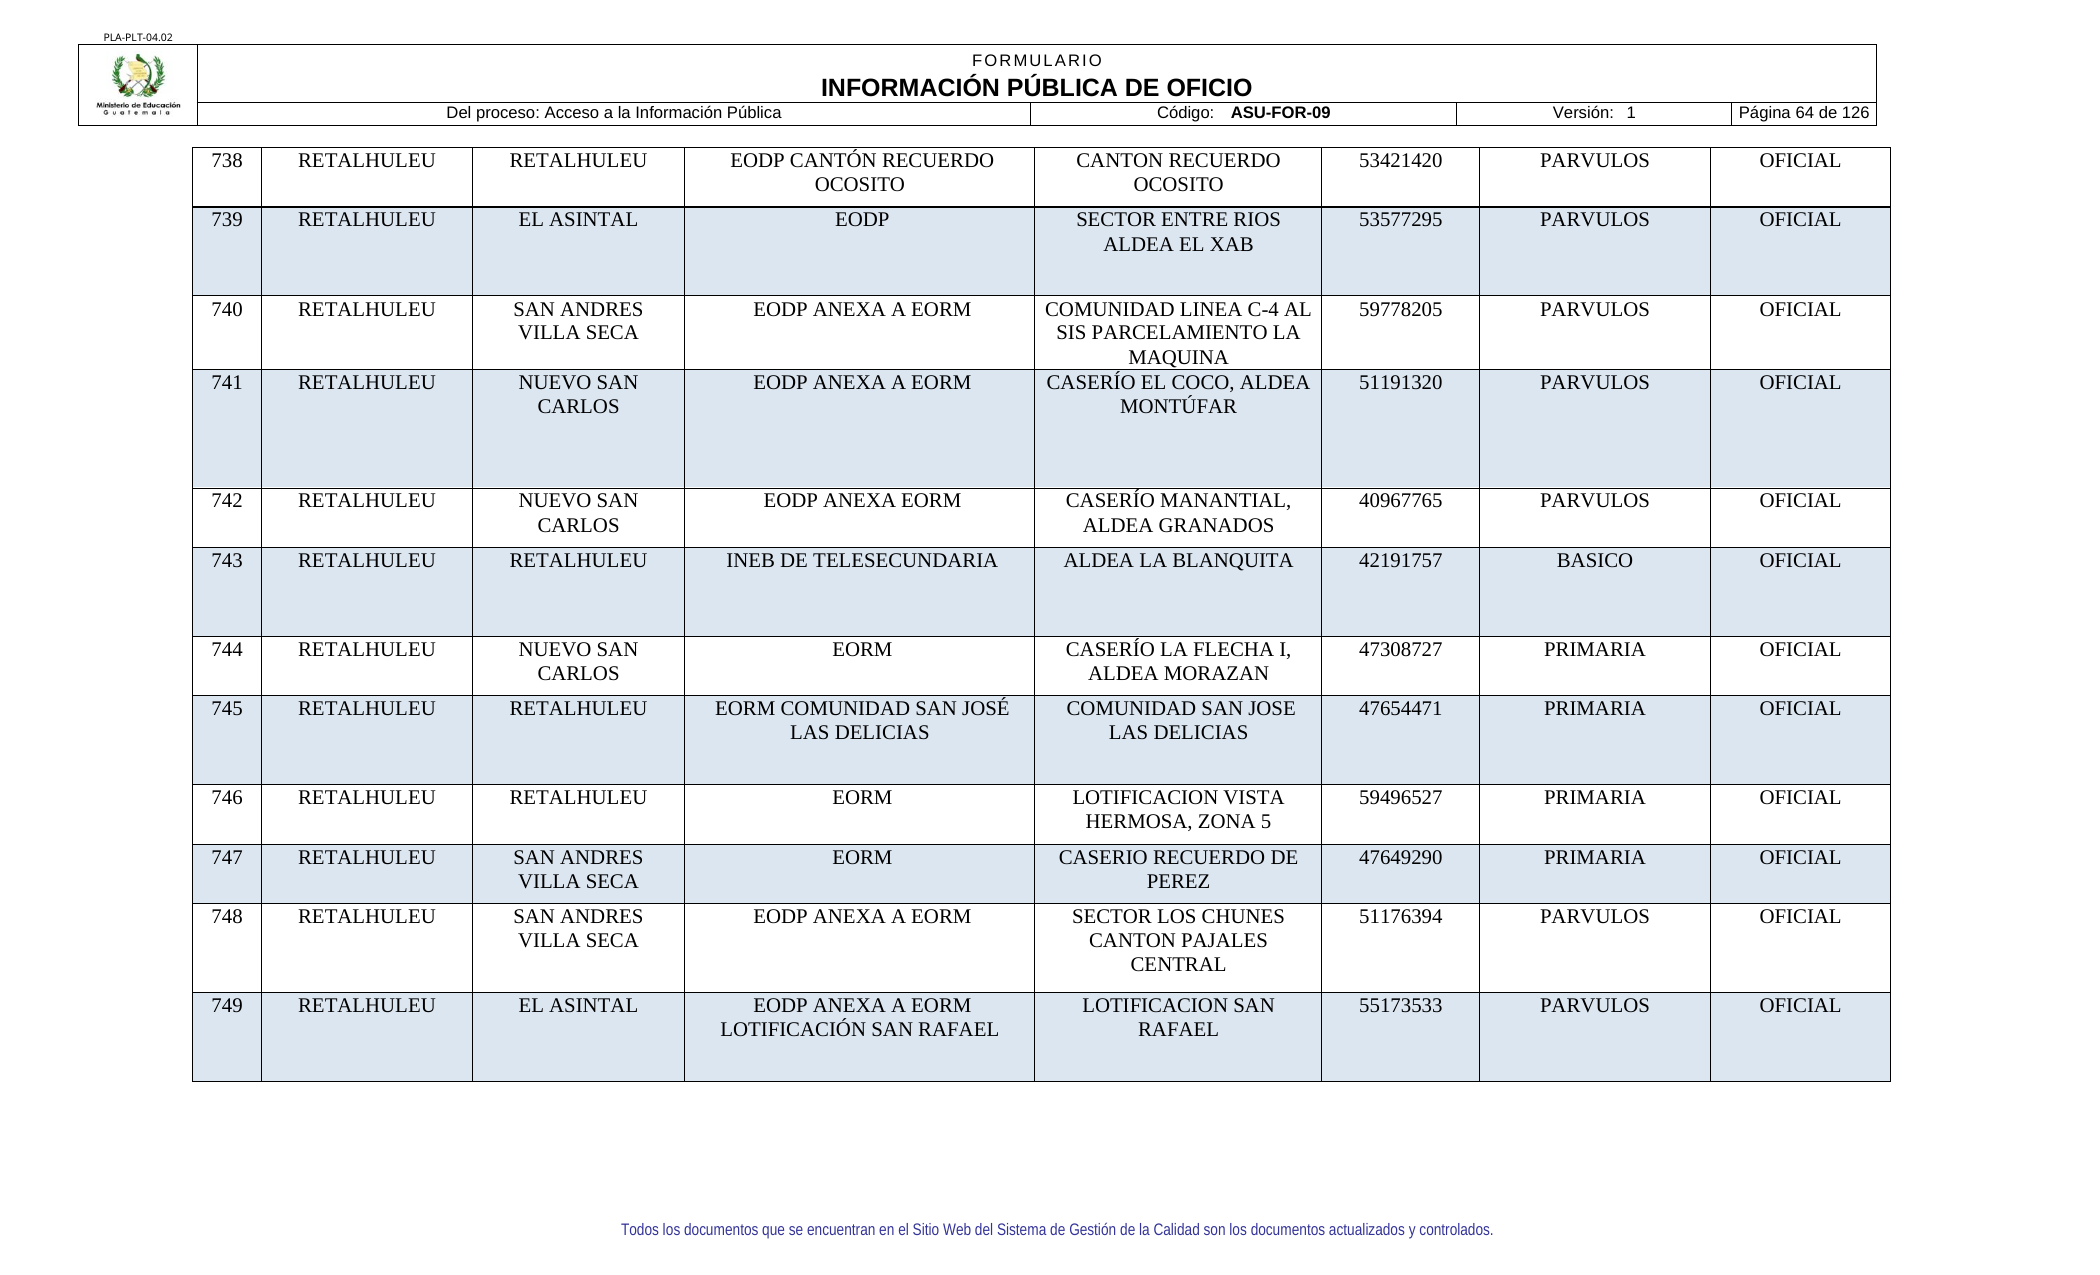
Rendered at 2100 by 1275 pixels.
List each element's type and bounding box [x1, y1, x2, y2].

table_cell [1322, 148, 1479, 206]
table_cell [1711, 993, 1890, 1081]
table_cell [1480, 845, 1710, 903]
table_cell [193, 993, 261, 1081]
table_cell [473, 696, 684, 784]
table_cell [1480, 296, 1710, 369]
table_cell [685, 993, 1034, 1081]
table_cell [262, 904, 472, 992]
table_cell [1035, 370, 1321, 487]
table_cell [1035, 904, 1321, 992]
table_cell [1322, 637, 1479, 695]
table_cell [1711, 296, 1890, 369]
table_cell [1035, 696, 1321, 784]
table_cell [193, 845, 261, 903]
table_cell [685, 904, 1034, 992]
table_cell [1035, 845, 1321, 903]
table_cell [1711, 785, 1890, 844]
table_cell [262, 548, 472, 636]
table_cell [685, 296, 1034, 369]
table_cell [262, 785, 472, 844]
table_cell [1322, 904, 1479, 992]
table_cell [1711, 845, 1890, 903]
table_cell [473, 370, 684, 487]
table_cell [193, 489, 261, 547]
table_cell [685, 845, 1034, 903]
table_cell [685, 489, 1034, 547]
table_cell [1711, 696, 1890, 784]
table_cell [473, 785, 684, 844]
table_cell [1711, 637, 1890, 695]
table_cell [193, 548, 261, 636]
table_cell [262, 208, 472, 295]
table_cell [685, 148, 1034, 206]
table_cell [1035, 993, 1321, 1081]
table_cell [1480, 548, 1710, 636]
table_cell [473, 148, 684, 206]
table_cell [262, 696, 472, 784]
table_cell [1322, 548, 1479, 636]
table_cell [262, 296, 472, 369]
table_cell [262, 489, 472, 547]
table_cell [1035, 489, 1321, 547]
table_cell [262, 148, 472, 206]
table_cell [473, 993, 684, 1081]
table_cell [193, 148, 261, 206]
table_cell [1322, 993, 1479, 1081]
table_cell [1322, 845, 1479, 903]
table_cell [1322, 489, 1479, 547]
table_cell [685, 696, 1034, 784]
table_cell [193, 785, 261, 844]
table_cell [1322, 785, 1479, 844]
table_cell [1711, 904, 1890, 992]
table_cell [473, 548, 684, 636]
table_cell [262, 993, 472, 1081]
picture [95, 51, 181, 117]
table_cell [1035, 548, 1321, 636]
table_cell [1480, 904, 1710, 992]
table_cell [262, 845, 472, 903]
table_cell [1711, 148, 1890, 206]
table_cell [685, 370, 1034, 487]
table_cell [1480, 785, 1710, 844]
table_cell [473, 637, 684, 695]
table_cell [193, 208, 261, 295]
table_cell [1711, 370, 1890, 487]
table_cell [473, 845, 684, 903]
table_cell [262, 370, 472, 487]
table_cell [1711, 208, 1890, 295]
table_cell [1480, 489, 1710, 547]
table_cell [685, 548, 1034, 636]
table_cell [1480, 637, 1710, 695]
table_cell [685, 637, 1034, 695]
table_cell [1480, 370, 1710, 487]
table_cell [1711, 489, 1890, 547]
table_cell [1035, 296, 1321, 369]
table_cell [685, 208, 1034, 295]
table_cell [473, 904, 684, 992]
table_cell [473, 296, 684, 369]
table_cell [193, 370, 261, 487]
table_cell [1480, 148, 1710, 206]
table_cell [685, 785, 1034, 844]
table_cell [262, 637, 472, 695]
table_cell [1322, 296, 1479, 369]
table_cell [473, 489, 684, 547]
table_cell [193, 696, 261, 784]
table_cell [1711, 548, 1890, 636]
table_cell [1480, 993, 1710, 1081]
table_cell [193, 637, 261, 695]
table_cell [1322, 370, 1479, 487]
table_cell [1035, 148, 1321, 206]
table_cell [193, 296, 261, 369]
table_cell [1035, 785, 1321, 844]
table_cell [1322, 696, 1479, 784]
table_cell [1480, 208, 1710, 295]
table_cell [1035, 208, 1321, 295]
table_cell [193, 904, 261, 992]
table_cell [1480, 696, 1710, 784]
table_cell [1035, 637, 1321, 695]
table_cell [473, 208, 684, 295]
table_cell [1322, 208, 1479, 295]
